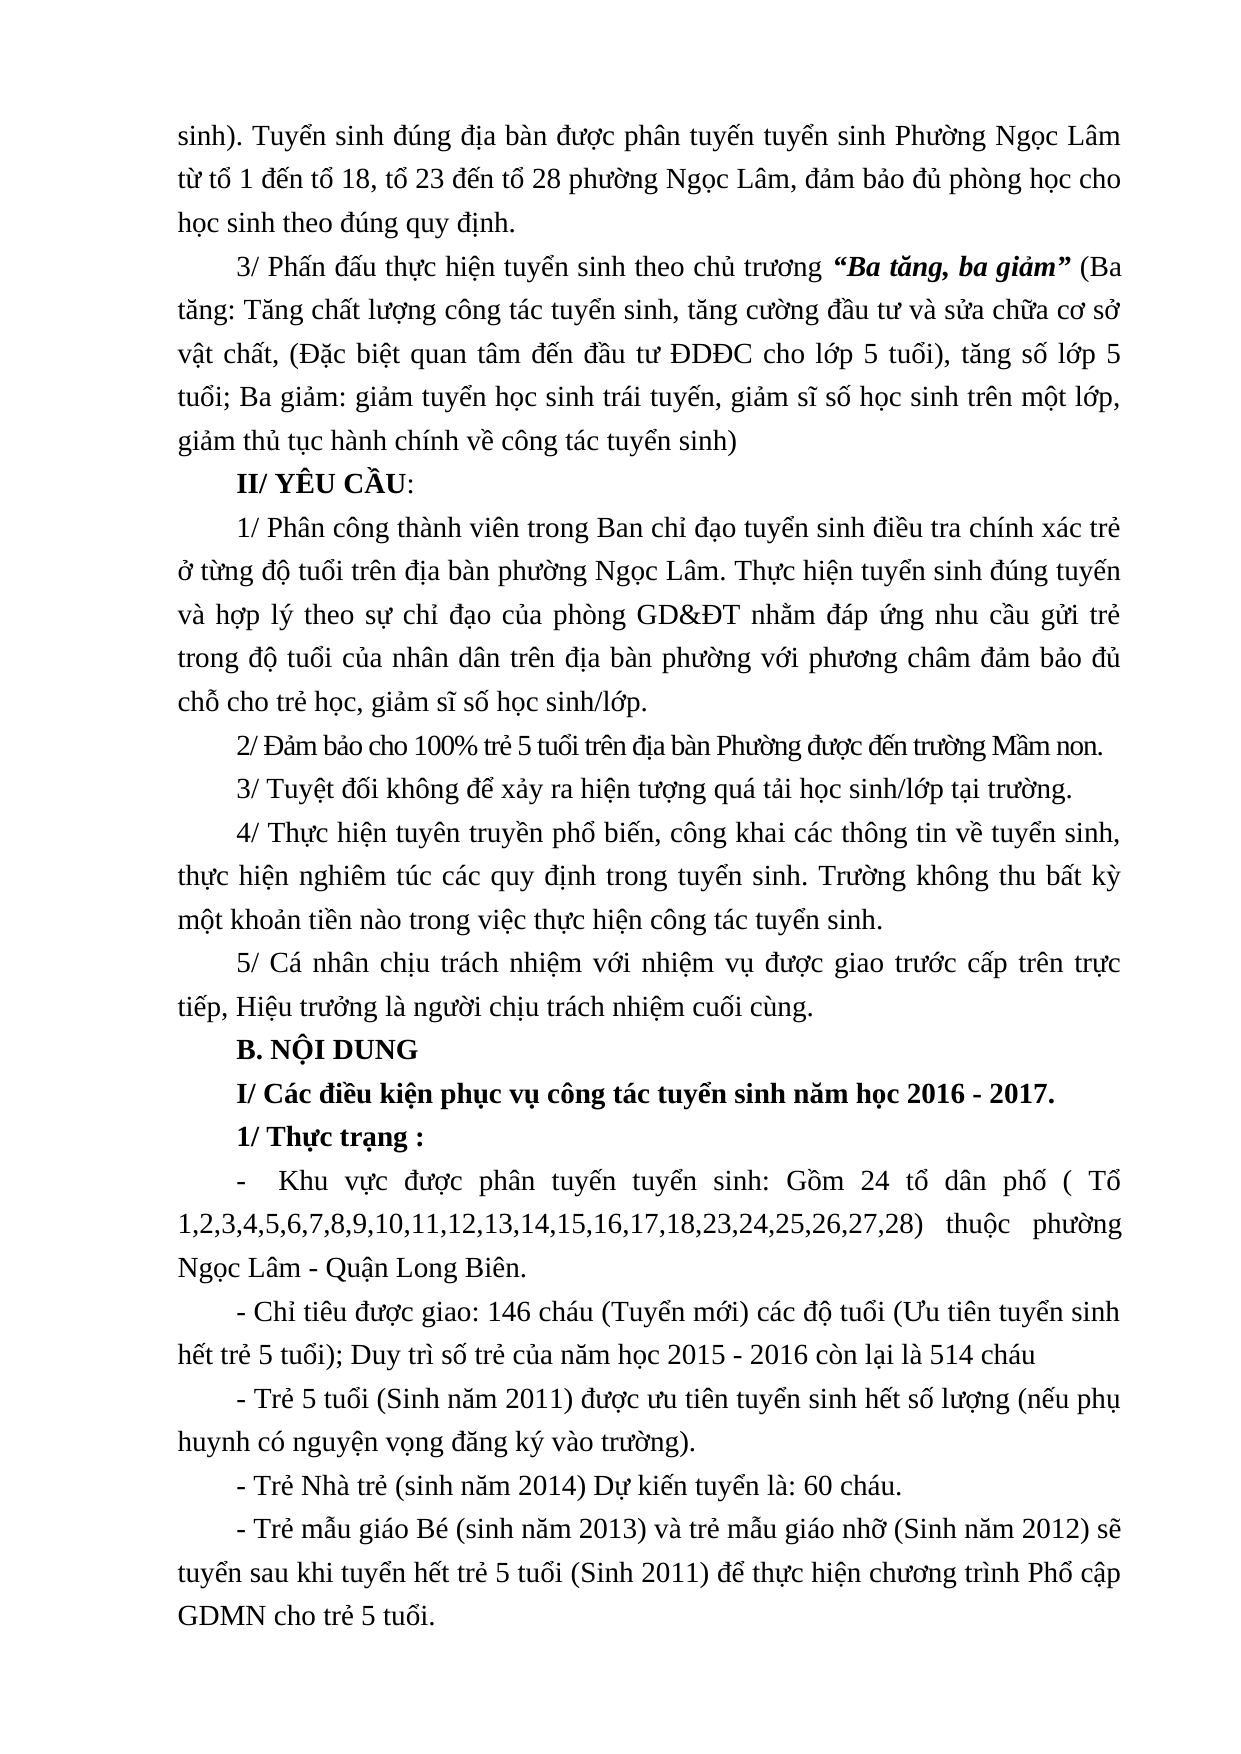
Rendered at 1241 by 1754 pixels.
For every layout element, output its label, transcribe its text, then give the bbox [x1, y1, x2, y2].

text I/ Các điều kiện phục vụ công tác tuyển sinh năm học 2016 - 2017. [177, 1076, 1122, 1109]
text B. NỘI DUNG [177, 1032, 1122, 1066]
text 3/ Phấn đấu thực hiện tuyển sinh theo chủ trương “Ba tăng, ba giảm” (Ba tăng: Tăng chất lượng công tác tuyển sinh, tăng cường đầu tư và sửa chữa cơ sở vật chất, (Đặc biệt quan tâm đến đầu tư ĐDĐC cho lớp 5 tuổi), tăng số lớp 5 tuổi; Ba giảm: giảm tuyển học sinh trái tuyến, giảm sĩ số học sinh trên một lớp, giảm thủ tục hành chính về công tác tuyển sinh) [177, 249, 1122, 456]
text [177, 118, 1122, 239]
text 1/ Phân công thành viên trong Ban chỉ đạo tuyển sinh điều tra chính xác trẻ ở từng độ tuổi trên địa bàn phường Ngọc Lâm. Thực hiện tuyển sinh đúng tuyến và hợp lý theo sự chỉ đạo của phòng GD&ĐT nhằm đáp ứng nhu cầu gửi trẻ trong độ tuổi của nhân dân trên địa bàn phường với phương châm đảm bảo đủ chỗ cho trẻ học, giảm sĩ số học sinh/lớp. [177, 510, 1122, 718]
text - Trẻ mẫu giáo Bé (sinh năm 2013) và trẻ mẫu giáo nhỡ (Sinh năm 2012) sẽ tuyển sau khi tuyển hết trẻ 5 tuổi (Sinh 2011) để thực hiện chương trình Phổ cập GDMN cho trẻ 5 tuổi. [177, 1511, 1122, 1632]
text II/ YÊU CẦU: [177, 466, 1122, 500]
text - Trẻ 5 tuổi (Sinh năm 2011) được ưu tiên tuyển sinh hết số lượng (nếu phụ huynh có nguyện vọng đăng ký vào trường). [177, 1381, 1122, 1458]
text 2/ Đảm bảo cho 100% trẻ 5 tuổi trên địa bàn Phường được đến trường Mầm non. [177, 728, 1122, 761]
text - Khu vực được phân tuyến tuyển sinh: Gồm 24 tổ dân phố ( Tổ 1,2,3,4,5,6,7,8,9,10,11,12,13,14,15,16,17,18,23,24,25,26,27,28) thuộc phường Ngọc Lâm - Quận Long Biên. [177, 1163, 1122, 1284]
text - Chỉ tiêu được giao: 146 cháu (Tuyển mới) các độ tuổi (Ưu tiên tuyển sinh hết trẻ 5 tuổi); Duy trì số trẻ của năm học 2015 - 2016 còn lại là 514 cháu [177, 1294, 1122, 1371]
text 4/ Thực hiện tuyên truyền phổ biến, công khai các thông tin về tuyển sinh, thực hiện nghiêm túc các quy định trong tuyển sinh. Trường không thu bất kỳ một khoản tiền nào trong việc thực hiện công tác tuyển sinh. [177, 815, 1122, 935]
text 3/ Tuyệt đối không để xảy ra hiện tượng quá tải học sinh/lớp tại trường. [177, 771, 1122, 805]
text - Trẻ Nhà trẻ (sinh năm 2014) Dự kiến tuyển là: 60 cháu. [177, 1468, 1122, 1501]
text 5/ Cá nhân chịu trách nhiệm với nhiệm vụ được giao trước cấp trên trực tiếp, Hiệu trưởng là người chịu trách nhiệm cuối cùng. [177, 945, 1122, 1022]
text 1/ Thực trạng : [177, 1119, 1122, 1153]
